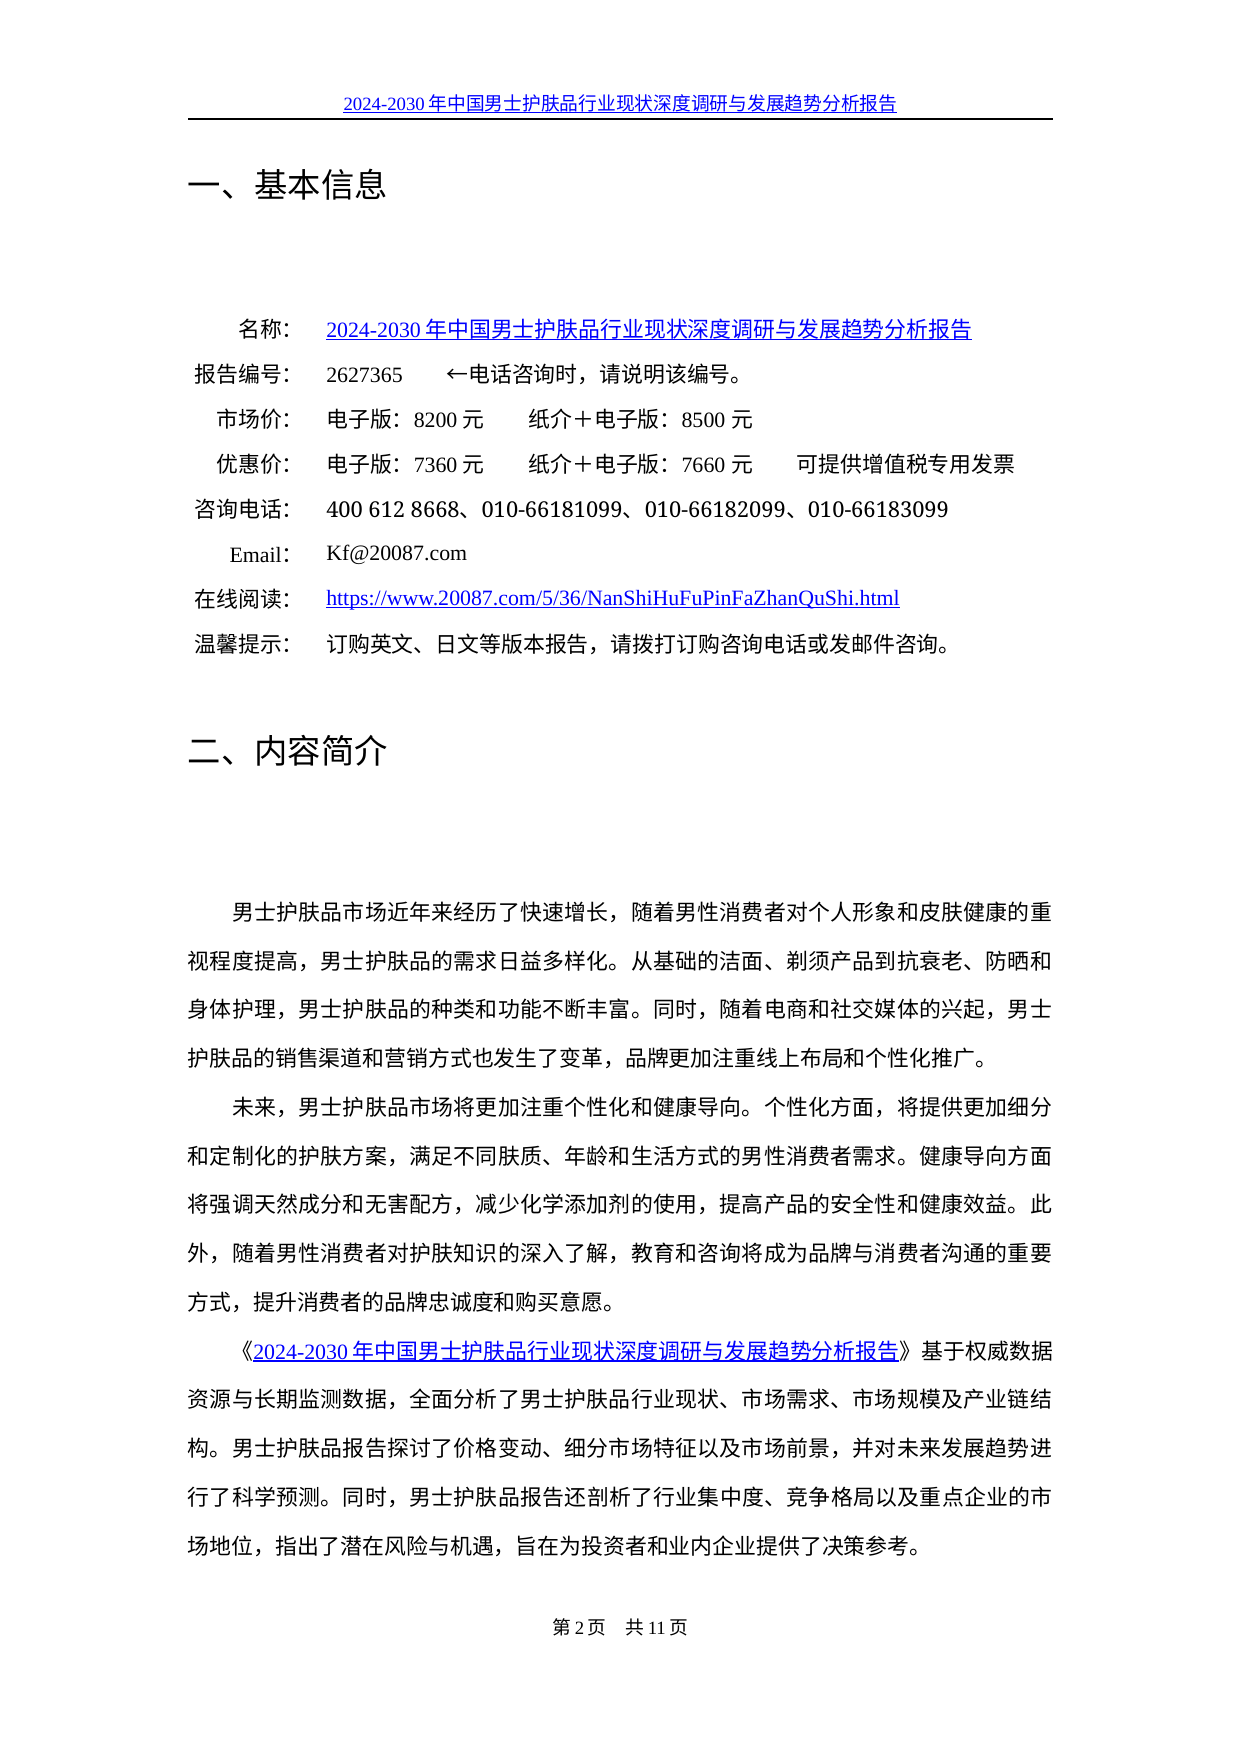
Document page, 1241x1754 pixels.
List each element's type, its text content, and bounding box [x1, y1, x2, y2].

table_cell Kf@20087.com [315, 537, 1073, 582]
table_header 2024-2030年中国男士护肤品行业现状深度调研与发展趋势分析报告 [315, 312, 1073, 357]
table_cell 电子版：8200 元 纸介＋电子版：8500 元 [315, 402, 1073, 447]
table_cell 咨询电话： [167, 492, 315, 537]
title 一、基本信息 [187, 150, 1053, 215]
table_cell 2627365 ←电话咨询时，请说明该编号。 [315, 357, 1073, 402]
table_cell 在线阅读： [167, 582, 315, 627]
title 二、内容简介 [187, 717, 1053, 782]
table_header 名称： [167, 312, 315, 357]
table_cell [315, 582, 1073, 627]
table_cell 400 612 8668、010-66181099、010-66182099、010-66183099 [315, 492, 1073, 537]
table_cell 温馨提示： [167, 627, 315, 672]
table_cell 电子版：7360 元 纸介＋电子版：7660 元 可提供增值税专用发票 [315, 447, 1073, 492]
table_cell 市场价： [167, 402, 315, 447]
table_cell 优惠价： [167, 447, 315, 492]
table_cell 报告编号： [167, 357, 315, 402]
table_cell 订购英文、日文等版本报告，请拨打订购咨询电话或发邮件咨询。 [315, 627, 1073, 672]
table_cell Email： [167, 537, 315, 582]
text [187, 894, 1053, 1561]
